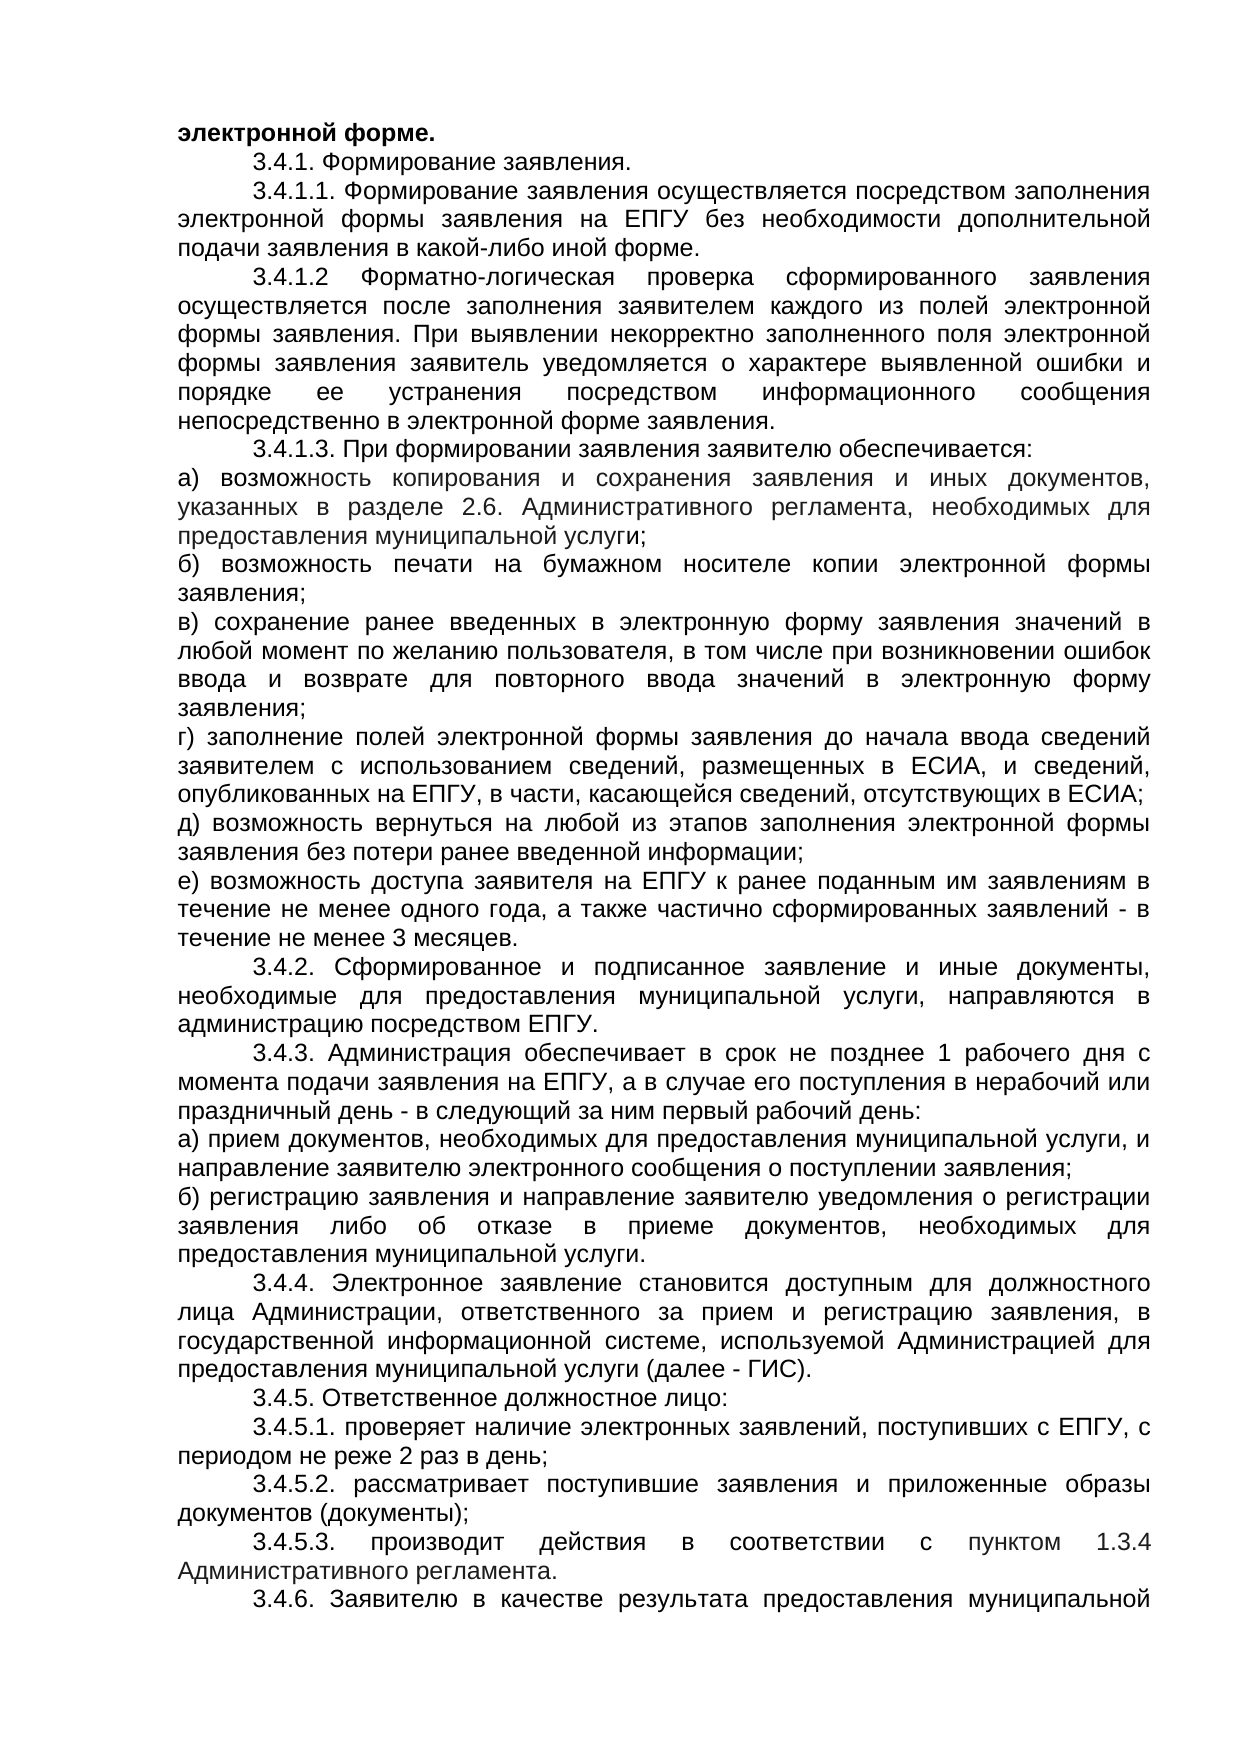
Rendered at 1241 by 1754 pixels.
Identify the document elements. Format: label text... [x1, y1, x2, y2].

text 3.4.5.2. рассматривает поступившие заявления и приложенные образы документов (документы); [177, 1469, 1152, 1527]
text 3.4.1. Формирование заявления. [177, 147, 1152, 176]
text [177, 118, 1152, 147]
text 3.4.4. Электронное заявление становится доступным для должностного лица Администрации, ответственного за прием и регистрацию заявления, в государственной информационной системе, используемой Администрацией для предоставления муниципальной услуги (далее - ГИС). [177, 1268, 1152, 1383]
text 3.4.2. Сформированное и подписанное заявление и иные документы, необходимые для предоставления муниципальной услуги, направляются в администрацию посредством ЕПГУ. [177, 952, 1152, 1038]
text г) заполнение полей электронной формы заявления до начала ввода сведений заявителем с использованием сведений, размещенных в ЕСИА, и сведений, опубликованных на ЕПГУ, в части, касающейся сведений, отсутствующих в ЕСИА; [177, 722, 1152, 808]
text е) возможность доступа заявителя на ЕПГУ к ранее поданным им заявлениям в течение не менее одного года, а также частично сформированных заявлений - в течение не менее 3 месяцев. [177, 866, 1152, 952]
text 3.4.1.1. Формирование заявления осуществляется посредством заполнения электронной формы заявления на ЕПГУ без необходимости дополнительной подачи заявления в какой-либо иной форме. [177, 176, 1152, 262]
text б) регистрацию заявления и направление заявителю уведомления о регистрации заявления либо об отказе в приеме документов, необходимых для предоставления муниципальной услуги. [177, 1182, 1152, 1268]
text 3.4.5.3. производит действия в соответствии с пунктом 1.3.4 Административного регламента. [177, 1527, 1152, 1584]
text а) прием документов, необходимых для предоставления муниципальной услуги, и направление заявителю электронного сообщения о поступлении заявления; [177, 1124, 1152, 1182]
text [177, 1584, 1152, 1613]
text а) возможность копирования и сохранения заявления и иных документов, указанных в разделе 2.6. Административного регламента, необходимых для предоставления муниципальной услуги; [177, 463, 1152, 549]
text д) возможность вернуться на любой из этапов заполнения электронной формы заявления без потери ранее введенной информации; [177, 808, 1152, 866]
text б) возможность печати на бумажном носителе копии электронной формы заявления; [177, 549, 1152, 607]
text 3.4.5. Ответственное должностное лицо: [177, 1383, 1152, 1412]
text 3.4.1.2 Форматно-логическая проверка сформированного заявления осуществляется после заполнения заявителем каждого из полей электронной формы заявления. При выявлении некорректно заполненного поля электронной формы заявления заявитель уведомляется о характере выявленной ошибки и порядке ее устранения посредством информационного сообщения непосредственно в электронной форме заявления. [177, 262, 1152, 434]
text в) сохранение ранее введенных в электронную форму заявления значений в любой момент по желанию пользователя, в том числе при возникновении ошибок ввода и возврате для повторного ввода значений в электронную форму заявления; [177, 607, 1152, 722]
text 3.4.1.3. При формировании заявления заявителю обеспечивается: [177, 434, 1152, 463]
text 3.4.5.1. проверяет наличие электронных заявлений, поступивших с ЕПГУ, с периодом не реже 2 раз в день; [177, 1412, 1152, 1469]
text 3.4.3. Администрация обеспечивает в срок не позднее 1 рабочего дня с момента подачи заявления на ЕПГУ, а в случае его поступления в нерабочий или праздничный день - в следующий за ним первый рабочий день: [177, 1038, 1152, 1124]
